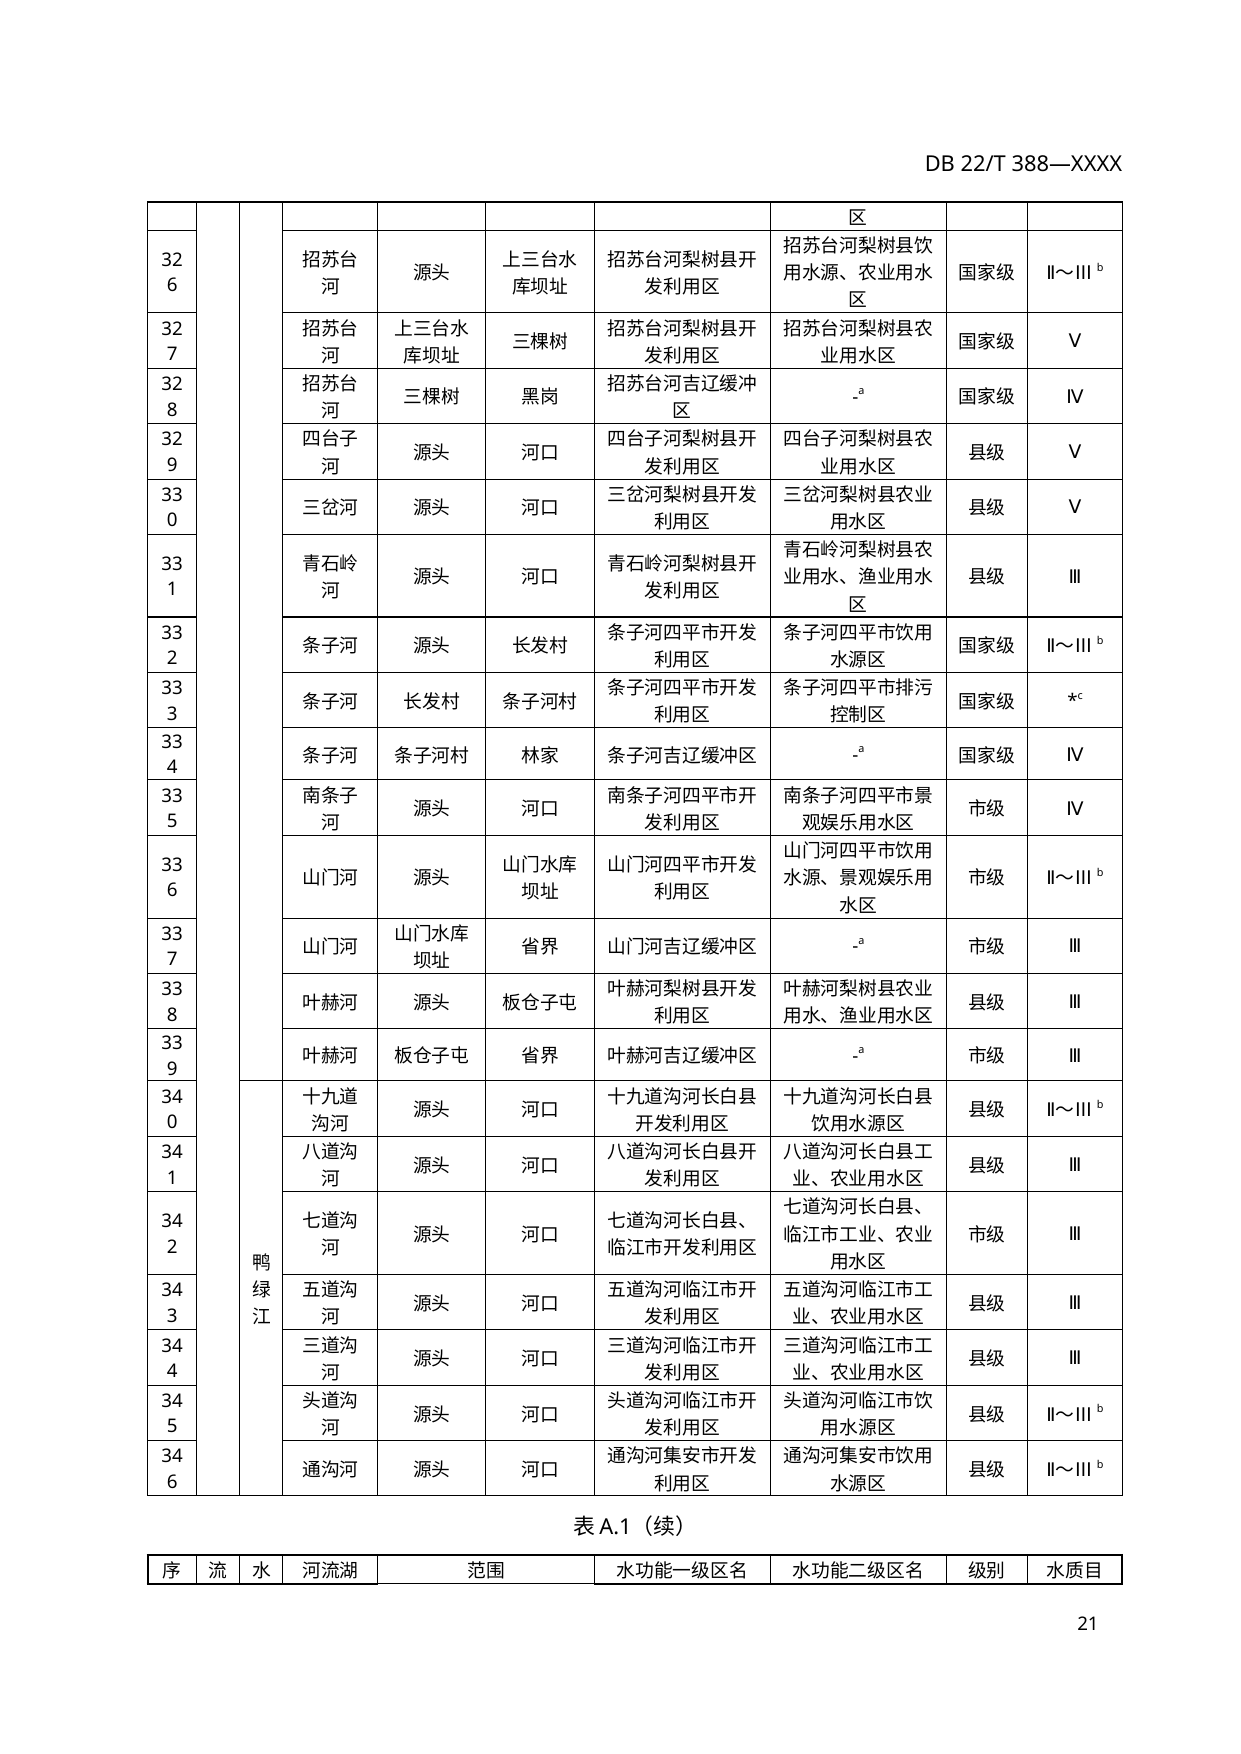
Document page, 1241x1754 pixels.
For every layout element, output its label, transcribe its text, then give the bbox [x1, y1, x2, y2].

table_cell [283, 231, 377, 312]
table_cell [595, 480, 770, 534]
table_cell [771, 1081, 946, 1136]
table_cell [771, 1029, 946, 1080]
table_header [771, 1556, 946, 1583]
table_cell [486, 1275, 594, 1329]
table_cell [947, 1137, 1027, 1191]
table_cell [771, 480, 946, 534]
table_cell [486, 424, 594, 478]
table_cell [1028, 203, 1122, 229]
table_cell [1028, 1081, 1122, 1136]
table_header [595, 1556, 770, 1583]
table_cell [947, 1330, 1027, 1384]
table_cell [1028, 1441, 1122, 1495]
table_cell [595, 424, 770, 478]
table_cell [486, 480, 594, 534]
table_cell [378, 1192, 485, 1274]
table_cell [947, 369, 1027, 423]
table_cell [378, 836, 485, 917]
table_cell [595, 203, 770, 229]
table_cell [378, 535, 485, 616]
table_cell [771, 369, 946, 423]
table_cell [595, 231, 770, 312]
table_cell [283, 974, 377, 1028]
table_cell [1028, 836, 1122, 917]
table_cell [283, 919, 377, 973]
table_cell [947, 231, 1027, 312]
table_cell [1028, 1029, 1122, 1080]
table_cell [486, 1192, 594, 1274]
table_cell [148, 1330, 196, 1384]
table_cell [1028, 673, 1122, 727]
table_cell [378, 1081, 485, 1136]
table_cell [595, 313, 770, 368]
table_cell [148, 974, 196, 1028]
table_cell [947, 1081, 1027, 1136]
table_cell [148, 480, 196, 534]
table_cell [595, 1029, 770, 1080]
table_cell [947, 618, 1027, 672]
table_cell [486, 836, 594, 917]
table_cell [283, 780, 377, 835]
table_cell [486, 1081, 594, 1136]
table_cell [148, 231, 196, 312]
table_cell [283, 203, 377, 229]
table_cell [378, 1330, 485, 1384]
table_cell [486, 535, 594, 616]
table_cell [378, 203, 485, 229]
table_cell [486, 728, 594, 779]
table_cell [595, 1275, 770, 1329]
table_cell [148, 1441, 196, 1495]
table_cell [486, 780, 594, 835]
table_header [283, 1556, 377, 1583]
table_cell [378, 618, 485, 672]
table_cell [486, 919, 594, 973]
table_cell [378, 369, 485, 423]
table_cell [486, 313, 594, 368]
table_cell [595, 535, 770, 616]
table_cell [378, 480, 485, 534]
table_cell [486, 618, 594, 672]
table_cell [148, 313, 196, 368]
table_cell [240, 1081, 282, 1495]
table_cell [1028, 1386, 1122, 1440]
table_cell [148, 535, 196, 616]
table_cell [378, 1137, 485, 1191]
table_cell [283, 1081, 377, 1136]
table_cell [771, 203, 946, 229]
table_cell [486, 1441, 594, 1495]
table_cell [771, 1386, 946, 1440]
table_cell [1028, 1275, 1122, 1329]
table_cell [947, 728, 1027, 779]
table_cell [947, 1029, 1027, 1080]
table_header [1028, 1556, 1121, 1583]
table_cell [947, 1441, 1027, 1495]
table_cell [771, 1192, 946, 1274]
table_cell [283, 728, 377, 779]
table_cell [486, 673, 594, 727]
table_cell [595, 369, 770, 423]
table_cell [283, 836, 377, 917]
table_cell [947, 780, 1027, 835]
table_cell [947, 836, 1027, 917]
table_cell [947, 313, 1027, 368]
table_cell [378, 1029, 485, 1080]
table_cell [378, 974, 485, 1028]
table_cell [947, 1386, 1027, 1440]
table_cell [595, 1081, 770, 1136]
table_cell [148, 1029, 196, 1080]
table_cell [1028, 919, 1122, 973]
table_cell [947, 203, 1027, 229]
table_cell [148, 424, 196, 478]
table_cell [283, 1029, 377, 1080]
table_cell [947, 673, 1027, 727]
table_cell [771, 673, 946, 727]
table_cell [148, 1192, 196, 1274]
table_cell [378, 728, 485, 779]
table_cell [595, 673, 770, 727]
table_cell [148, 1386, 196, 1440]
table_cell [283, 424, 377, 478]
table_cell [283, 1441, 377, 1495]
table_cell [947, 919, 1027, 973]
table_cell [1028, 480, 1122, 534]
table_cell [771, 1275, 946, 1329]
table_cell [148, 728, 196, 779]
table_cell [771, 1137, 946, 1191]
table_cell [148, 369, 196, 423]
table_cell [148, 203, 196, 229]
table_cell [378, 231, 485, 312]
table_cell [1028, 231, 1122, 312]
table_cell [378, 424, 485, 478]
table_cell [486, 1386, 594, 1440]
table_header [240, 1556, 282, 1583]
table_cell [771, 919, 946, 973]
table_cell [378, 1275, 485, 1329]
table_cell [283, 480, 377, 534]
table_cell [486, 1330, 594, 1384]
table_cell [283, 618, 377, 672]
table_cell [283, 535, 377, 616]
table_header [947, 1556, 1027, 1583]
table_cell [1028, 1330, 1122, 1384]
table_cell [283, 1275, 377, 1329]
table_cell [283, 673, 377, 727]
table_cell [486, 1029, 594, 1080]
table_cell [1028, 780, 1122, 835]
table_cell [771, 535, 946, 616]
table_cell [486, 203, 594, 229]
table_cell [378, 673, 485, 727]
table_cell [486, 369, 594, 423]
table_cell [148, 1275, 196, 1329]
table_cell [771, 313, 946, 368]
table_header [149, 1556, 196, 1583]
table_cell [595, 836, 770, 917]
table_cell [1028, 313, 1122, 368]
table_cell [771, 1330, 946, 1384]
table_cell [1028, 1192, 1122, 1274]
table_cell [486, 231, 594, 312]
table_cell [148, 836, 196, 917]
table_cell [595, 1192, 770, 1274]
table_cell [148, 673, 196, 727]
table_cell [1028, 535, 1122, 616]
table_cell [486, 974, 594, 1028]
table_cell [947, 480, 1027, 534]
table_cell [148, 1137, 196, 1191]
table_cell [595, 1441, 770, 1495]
text 表A.1（续） [148, 1509, 1122, 1541]
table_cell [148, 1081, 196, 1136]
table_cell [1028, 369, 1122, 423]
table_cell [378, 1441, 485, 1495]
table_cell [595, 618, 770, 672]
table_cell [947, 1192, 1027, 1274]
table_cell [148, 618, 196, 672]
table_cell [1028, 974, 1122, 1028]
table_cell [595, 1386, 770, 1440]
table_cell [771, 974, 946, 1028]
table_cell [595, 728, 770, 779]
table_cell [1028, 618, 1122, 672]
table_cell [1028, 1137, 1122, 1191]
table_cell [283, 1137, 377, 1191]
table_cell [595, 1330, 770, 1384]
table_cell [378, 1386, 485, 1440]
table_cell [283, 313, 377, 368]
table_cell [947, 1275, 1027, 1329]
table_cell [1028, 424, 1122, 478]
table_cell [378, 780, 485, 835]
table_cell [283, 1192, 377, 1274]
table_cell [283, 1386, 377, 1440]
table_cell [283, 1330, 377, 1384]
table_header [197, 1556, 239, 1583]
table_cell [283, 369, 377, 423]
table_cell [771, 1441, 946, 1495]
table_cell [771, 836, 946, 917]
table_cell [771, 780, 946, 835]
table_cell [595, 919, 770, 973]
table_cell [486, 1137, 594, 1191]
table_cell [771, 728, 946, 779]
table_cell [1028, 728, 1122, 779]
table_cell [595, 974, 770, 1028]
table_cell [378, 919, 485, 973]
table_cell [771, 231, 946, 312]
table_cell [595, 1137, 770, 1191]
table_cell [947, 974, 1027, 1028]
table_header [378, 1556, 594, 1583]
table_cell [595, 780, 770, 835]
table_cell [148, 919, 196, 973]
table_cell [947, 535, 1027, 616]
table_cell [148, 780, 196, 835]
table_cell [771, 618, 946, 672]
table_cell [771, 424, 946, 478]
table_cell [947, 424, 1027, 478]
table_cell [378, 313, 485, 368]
